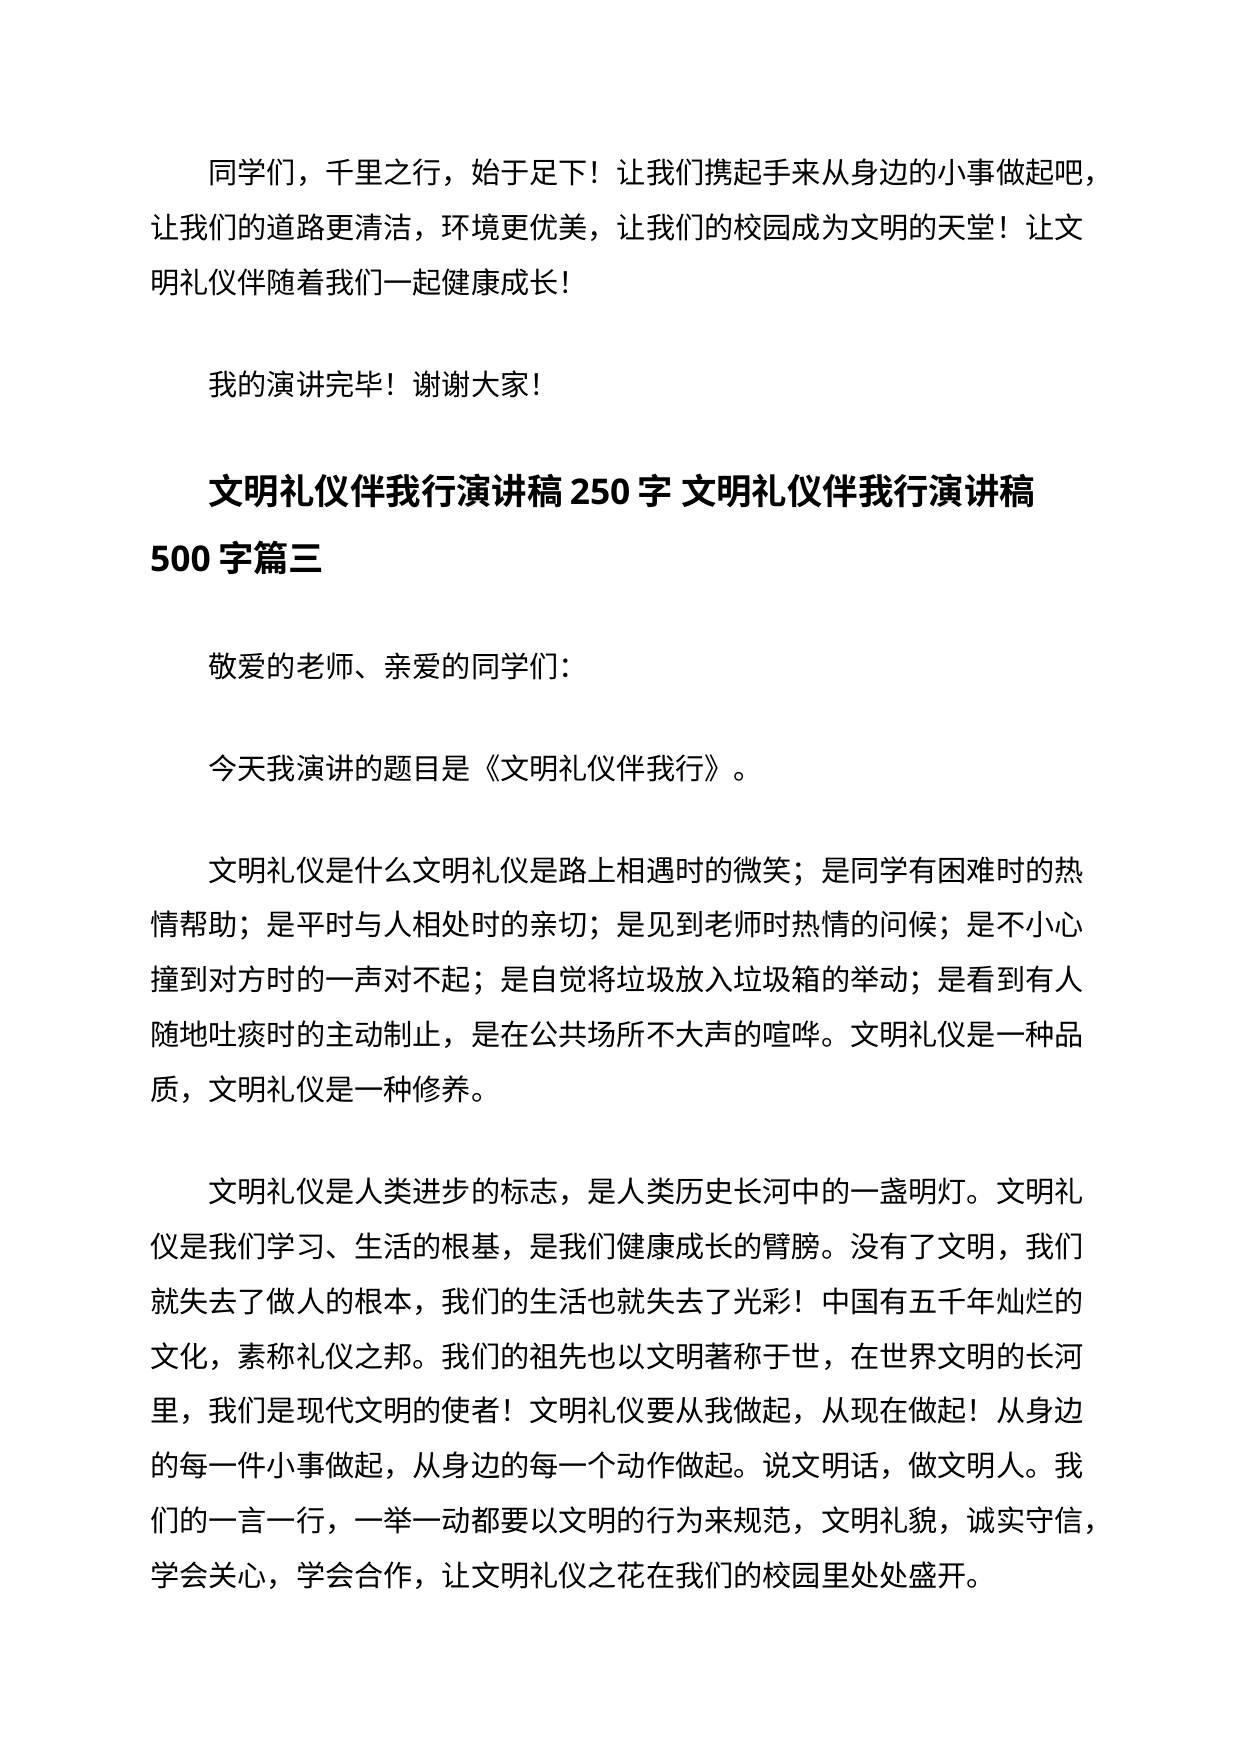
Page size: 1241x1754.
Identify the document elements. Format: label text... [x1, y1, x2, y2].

text 今天我演讲的题目是《文明礼仪伴我行》。 [150, 745, 1090, 788]
text 同学们，千里之行，始于足下！让我们携起手来从身边的小事做起吧，让我们的道路更清洁，环境更优美，让我们的校园成为文明的天堂！让文明礼仪伴随着我们一起健康成长！ [150, 150, 1090, 302]
text 我的演讲完毕！谢谢大家！ [150, 362, 1090, 404]
text 文明礼仪是什么文明礼仪是路上相遇时的微笑；是同学有困难时的热情帮助；是平时与人相处时的亲切；是见到老师时热情的问候；是不小心撞到对方时的一声对不起；是自觉将垃圾放入垃圾箱的举动；是看到有人随地吐痰时的主动制止，是在公共场所不大声的喧哗。文明礼仪是一种品质，文明礼仪是一种修养。 [150, 847, 1090, 1109]
text 文明礼仪伴我行演讲稿250字 文明礼仪伴我行演讲稿500字篇三 [150, 463, 1090, 581]
text 敬爱的老师、亲爱的同学们： [150, 643, 1090, 686]
text 文明礼仪是人类进步的标志，是人类历史长河中的一盏明灯。文明礼仪是我们学习、生活的根基，是我们健康成长的臂膀。没有了文明，我们就失去了做人的根本，我们的生活也就失去了光彩！中国有五千年灿烂的文化，素称礼仪之邦。我们的祖先也以文明著称于世，在世界文明的长河里，我们是现代文明的使者！文明礼仪要从我做起，从现在做起！从身边的每一件小事做起，从身边的每一个动作做起。说文明话，做文明人。我们的一言一行，一举一动都要以文明的行为来规范，文明礼貌，诚实守信，学会关心，学会合作，让文明礼仪之花在我们的校园里处处盛开。 [150, 1168, 1090, 1595]
